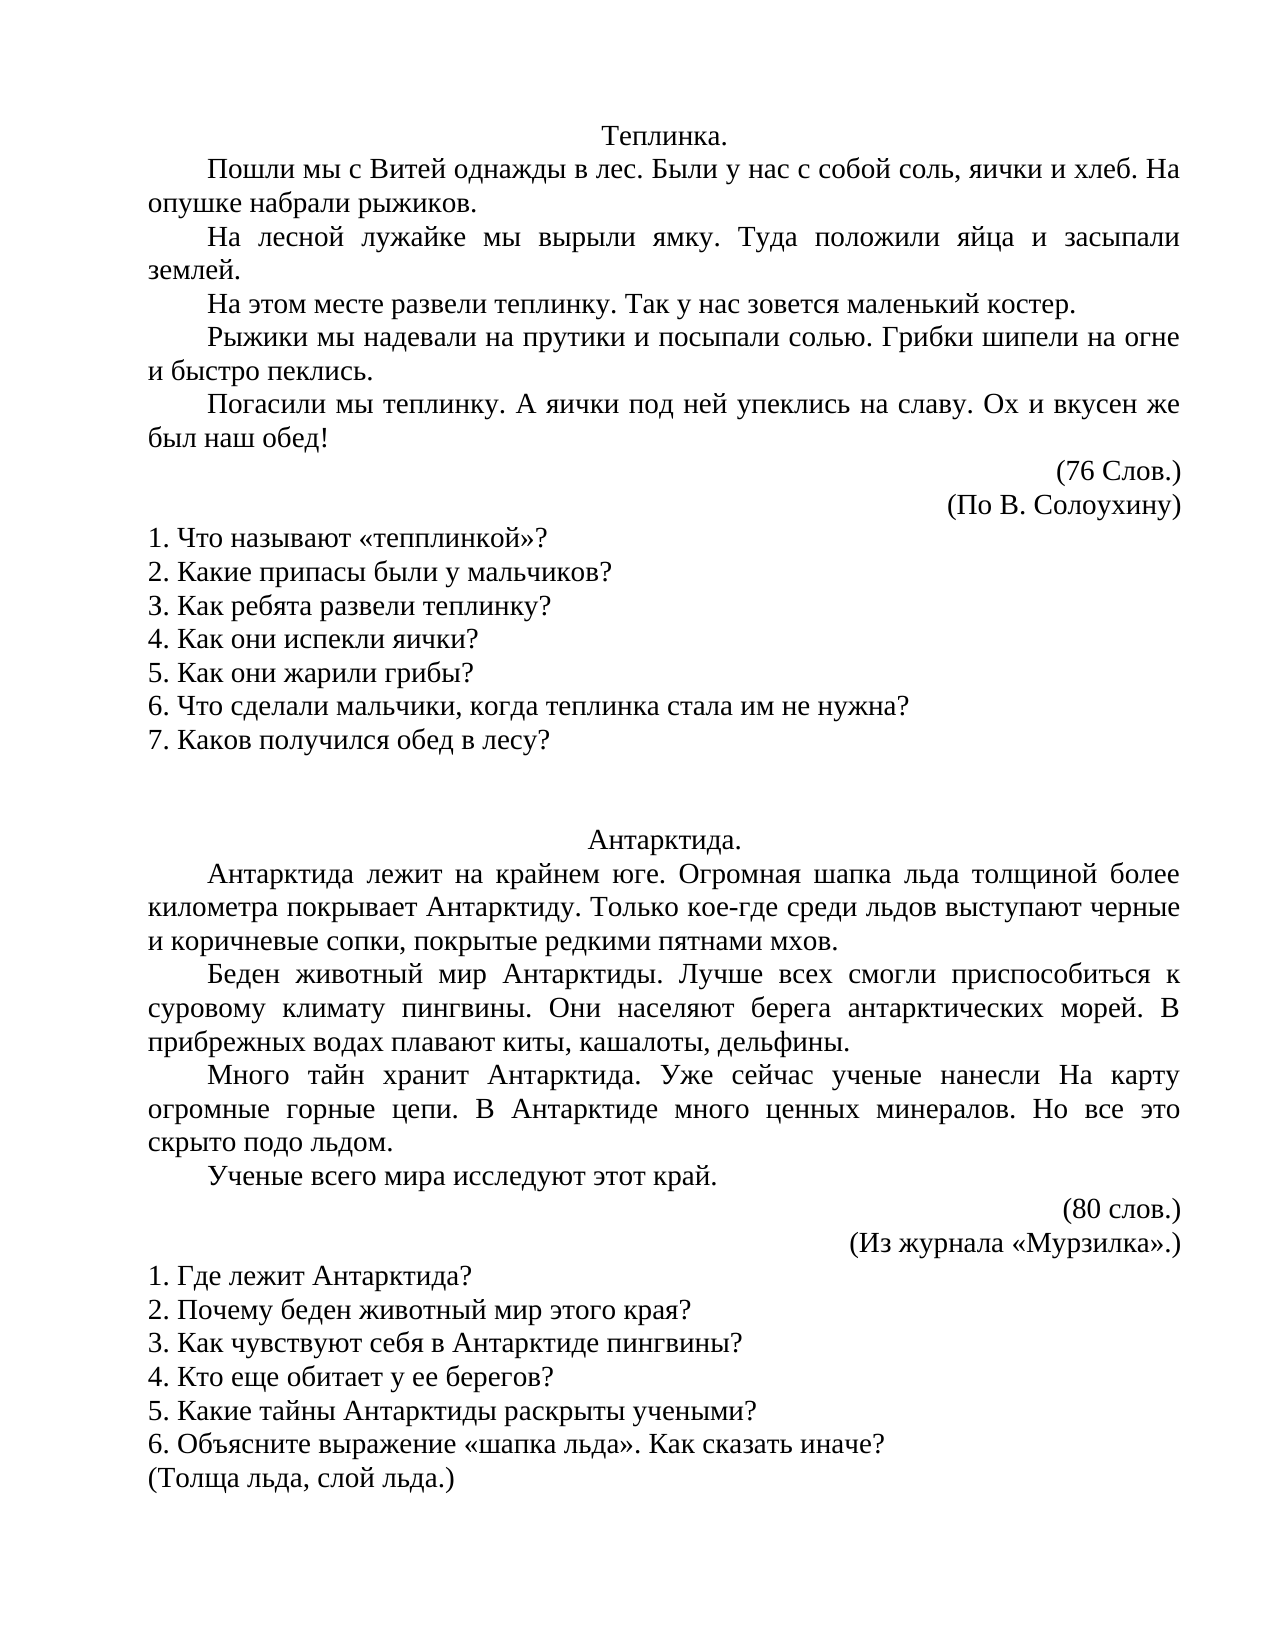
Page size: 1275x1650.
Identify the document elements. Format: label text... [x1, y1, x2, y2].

text 4. Как они испекли яички? [148, 621, 1181, 655]
text 2. Почему беден животный мир этого края? [148, 1292, 1181, 1326]
text (Толща льда, слой льда.) [148, 1460, 1181, 1493]
text (По В. Солоухину) [148, 487, 1181, 521]
text (76 Слов.) [148, 453, 1181, 487]
text Ученые всего мира исследуют этот край. [148, 1158, 1181, 1191]
text 6. Что сделали мальчики, когда теплинка стала им не нужна? [148, 688, 1181, 722]
text (Из журнала «Мурзилка».) [148, 1225, 1181, 1258]
text 6. Объясните выражение «шапка льда». Как сказать иначе? [148, 1426, 1181, 1460]
text На лесной лужайке мы вырыли ямку. Туда положили яйца и засыпали землей. [148, 219, 1181, 286]
text (80 слов.) [148, 1191, 1181, 1225]
text Рыжики мы надевали на прутики и посыпали солью. Грибки шипели на огне и быстро пеклись. [148, 319, 1181, 386]
text На этом месте развели теплинку. Так у нас зовется маленький костер. [148, 286, 1181, 319]
text 5. Как они жарили грибы? [148, 655, 1181, 688]
text 7. Каков получился обед в лесу? [148, 722, 1181, 755]
text Пошли мы с Витей однажды в лес. Были у нас с собой соль, яички и хлеб. На опушке набрали рыжиков. [148, 152, 1181, 219]
text 5. Какие тайны Антарктиды раскрыты учеными? [148, 1393, 1181, 1426]
text Много тайн хранит Антарктида. Уже сейчас ученые нанесли На карту огромные горные цепи. В Антарктиде много ценных минералов. Но все это скрыто подо льдом. [148, 1057, 1181, 1158]
text Антарктида. [148, 822, 1181, 856]
text Беден животный мир Антарктиды. Лучше всех смогли приспособиться к суровому климату пингвины. Они населяют берега антарктических морей. В прибрежных водах плавают киты, кашалоты, дельфины. [148, 957, 1181, 1057]
text З. Как ребята развели теплинку? [148, 588, 1181, 621]
text 4. Кто еще обитает у ее берегов? [148, 1359, 1181, 1393]
text 1. Что называют «тепплинкой»? [148, 521, 1181, 554]
text 1. Где лежит Антарктида? [148, 1258, 1181, 1292]
text 3. Как чувствуют себя в Антарктиде пингвины? [148, 1326, 1181, 1359]
text Теплинка. [148, 118, 1181, 152]
text Погасили мы теплинку. А яички под ней упеклись на славу. Ох и вкусен же был наш обед! [148, 386, 1181, 453]
text 2. Какие припасы были у мальчиков? [148, 554, 1181, 588]
text Антарктида лежит на крайнем юге. Огромная шапка льда толщиной более километра покрывает Антарктиду. Только кое-где среди льдов выступают черные и коричневые сопки, покрытые редкими пятнами мхов. [148, 856, 1181, 957]
